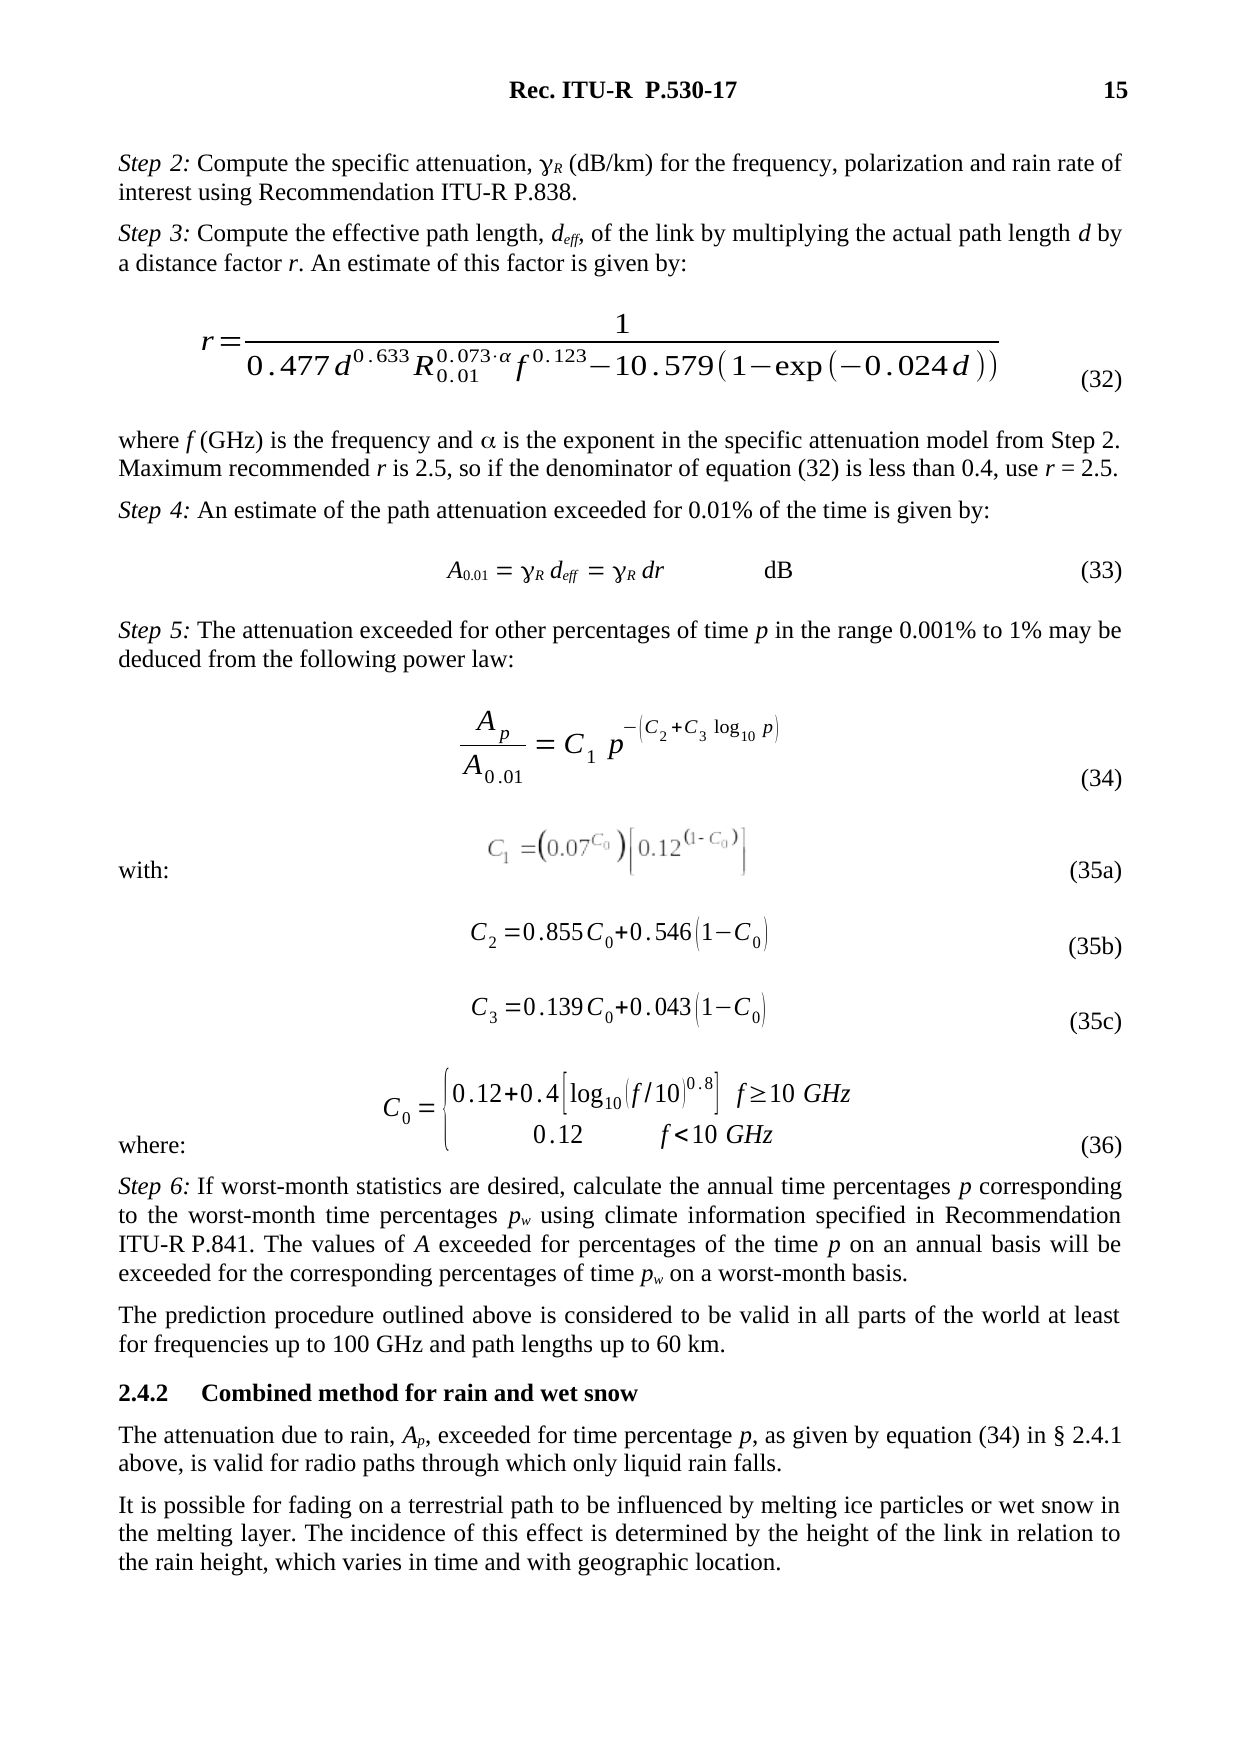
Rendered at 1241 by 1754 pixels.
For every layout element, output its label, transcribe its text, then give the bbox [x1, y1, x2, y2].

text A0.01  R deff  R dr dB (33) [118, 555, 1122, 584]
text (34) [118, 705, 1122, 792]
text The attenuation due to rain, Ap, exceeded for time percentage p, as given by equation (34) in § 2.4.1 above, is valid for radio paths through which only liquid rain falls. [118, 1420, 1122, 1477]
subtitle 2.4.2 Combined method for rain and wet snow [118, 1378, 1122, 1407]
text It is possible for fading on a terrestrial path to be influenced by melting ice particles or wet snow in the melting layer. The incidence of this effect is determined by the height of the link in relation to the rain height, which varies in time and with geographic location. [118, 1490, 1122, 1576]
text where f (GHz) is the frequency and is the exponent in the specific attenuation model from Step 2. Maximum recommended r is 2.5, so if the denominator of equation (32) is less than 0.4, use r = 2.5. [118, 425, 1122, 482]
text (35c) [118, 991, 1122, 1035]
text Step 2: Compute the specific attenuation, R (dB/km) for the frequency, polarization and rain rate of interest using Recommendation ITU-R P.838. [118, 148, 1122, 206]
text with: (35a) [118, 823, 1122, 884]
text where: (36) [118, 1067, 1122, 1158]
text Step 4: An estimate of the path attenuation exceeded for 0.01% of the time is given by: [118, 495, 1122, 523]
text (35b) [118, 916, 1122, 959]
text (32) [118, 308, 1122, 393]
text Step 3: Compute the effective path length, deff, of the link by multiplying the actual path length d by a distance factor r. An estimate of this factor is given by: [118, 218, 1122, 277]
text Step 5: The attenuation exceeded for other percentages of time p in the range 0.001% to 1% may be deduced from the following power law: [118, 616, 1122, 673]
text The prediction procedure outlined above is considered to be valid in all parts of the world at least for frequencies up to 100 GHz and path lengths up to 60 km. [118, 1300, 1122, 1358]
text Step 6: If worst-month statistics are desired, calculate the annual time percentages p corresponding to the worst-month time percentages pw using climate information specified in Recommendation ITU-R P.841. The values of A exceeded for percentages of the time p on an annual basis will be exceeded for the corresponding percentages of time pw on a worst-month basis. [118, 1171, 1122, 1288]
